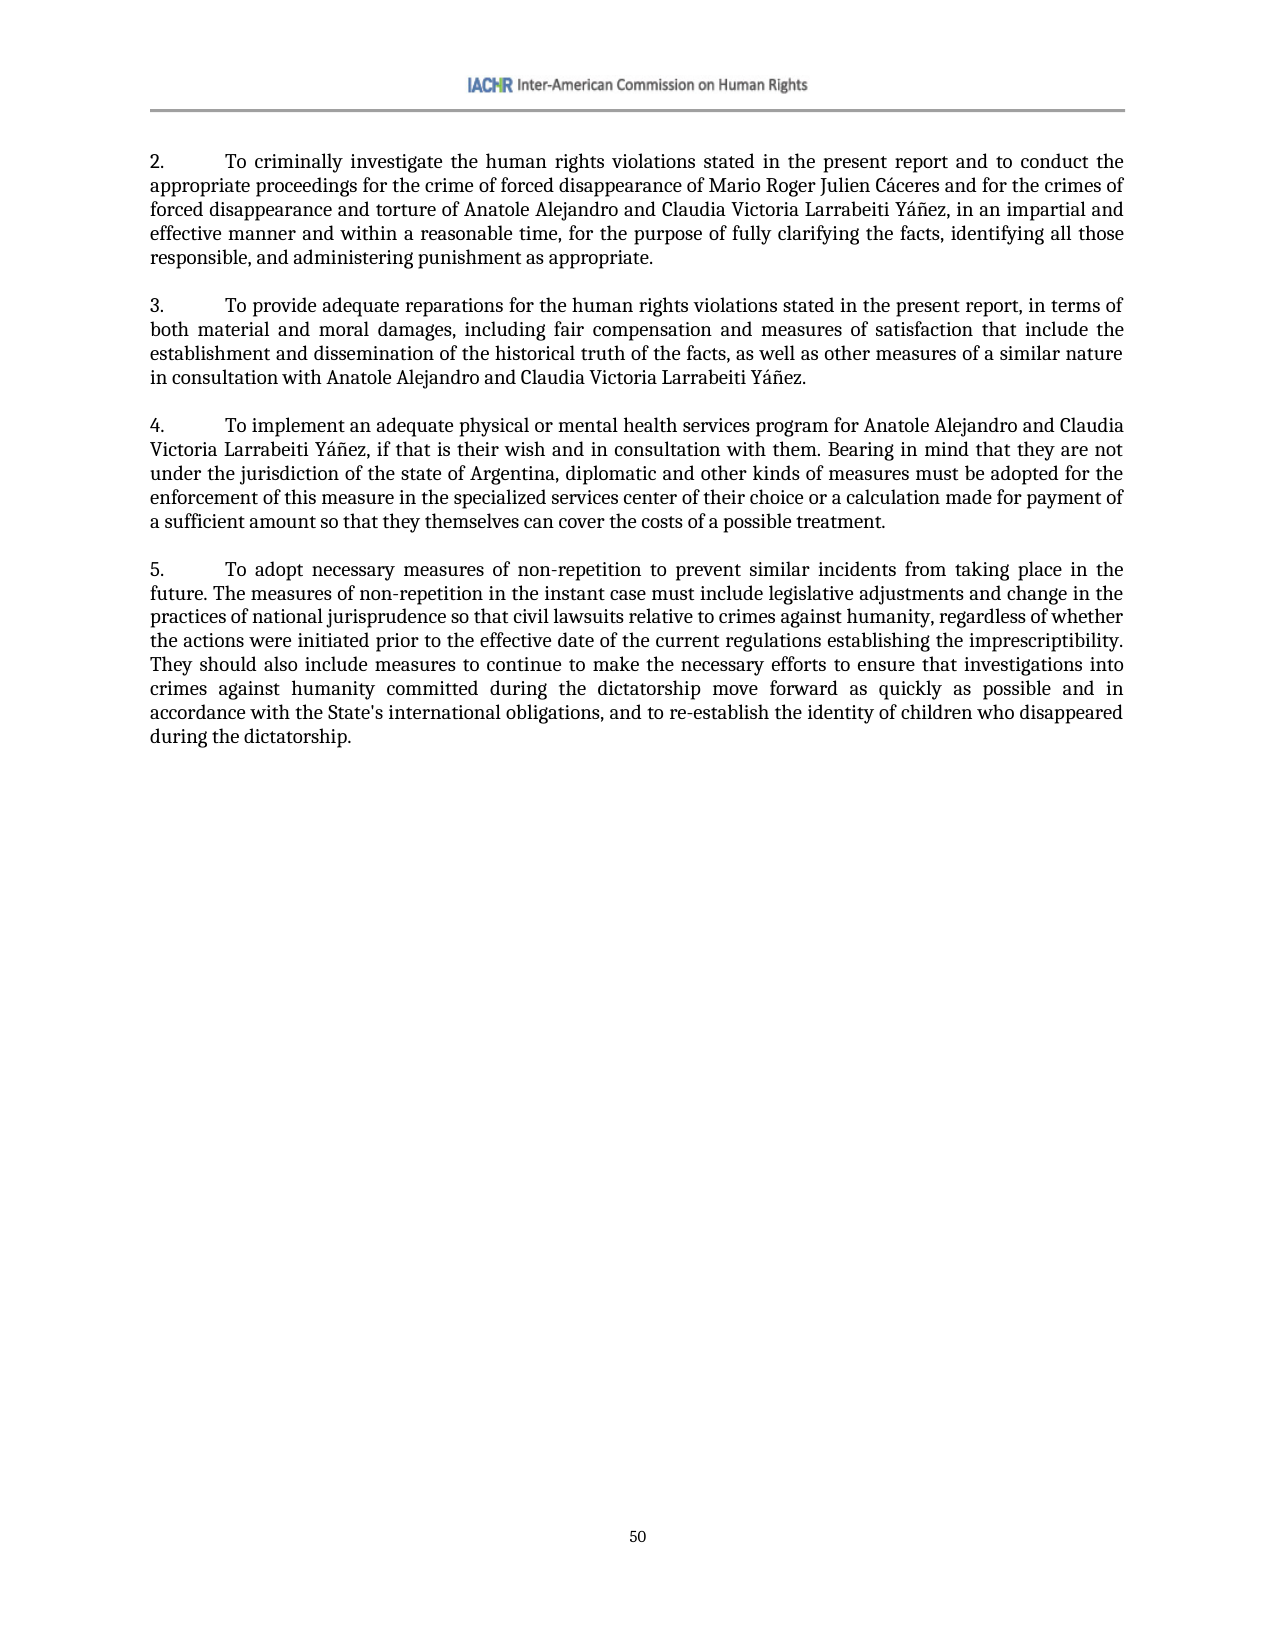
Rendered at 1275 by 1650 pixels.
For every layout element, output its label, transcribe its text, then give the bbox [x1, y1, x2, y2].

list To implement an adequate physical or mental health services program for Anatole Alejandro and Claudia Victoria Larrabeiti Yáñez, if that is their wish and in consultation with them. Bearing in mind that they are not under the jurisdiction of the state of Argentina, diplomatic and other kinds of measures must be adopted for the enforcement of this measure in the specialized services center of their choice or a calculation made for payment of a sufficient amount so that they themselves can cover the costs of a possible treatment. [150, 413, 1125, 533]
list To criminally investigate the human rights violations stated in the present report and to conduct the appropriate proceedings for the crime of forced disappearance of Mario Roger Julien Cáceres and for the crimes of forced disappearance and torture of Anatole Alejandro and Claudia Victoria Larrabeiti Yáñez, in an impartial and effective manner and within a reasonable time, for the purpose of fully clarifying the facts, identifying all those responsible, and administering punishment as appropriate. [150, 150, 1125, 270]
picture [456, 75, 819, 95]
list To adopt necessary measures of non-repetition to prevent similar incidents from taking place in the future. The measures of non-repetition in the instant case must include legislative adjustments and change in the practices of national jurisprudence so that civil lawsuits relative to crimes against humanity, regardless of whether the actions were initiated prior to the effective date of the current regulations establishing the imprescriptibility. They should also include measures to continue to make the necessary efforts to ensure that investigations into crimes against humanity committed during the dictatorship move forward as quickly as possible and in accordance with the State's international obligations, and to re-establish the identity of children who disappeared during the dictatorship. [150, 557, 1125, 749]
list To provide adequate reparations for the human rights violations stated in the present report, in terms of both material and moral damages, including fair compensation and measures of satisfaction that include the establishment and dissemination of the historical truth of the facts, as well as other measures of a similar nature in consultation with Anatole Alejandro and Claudia Victoria Larrabeiti Yáñez. [150, 294, 1125, 389]
